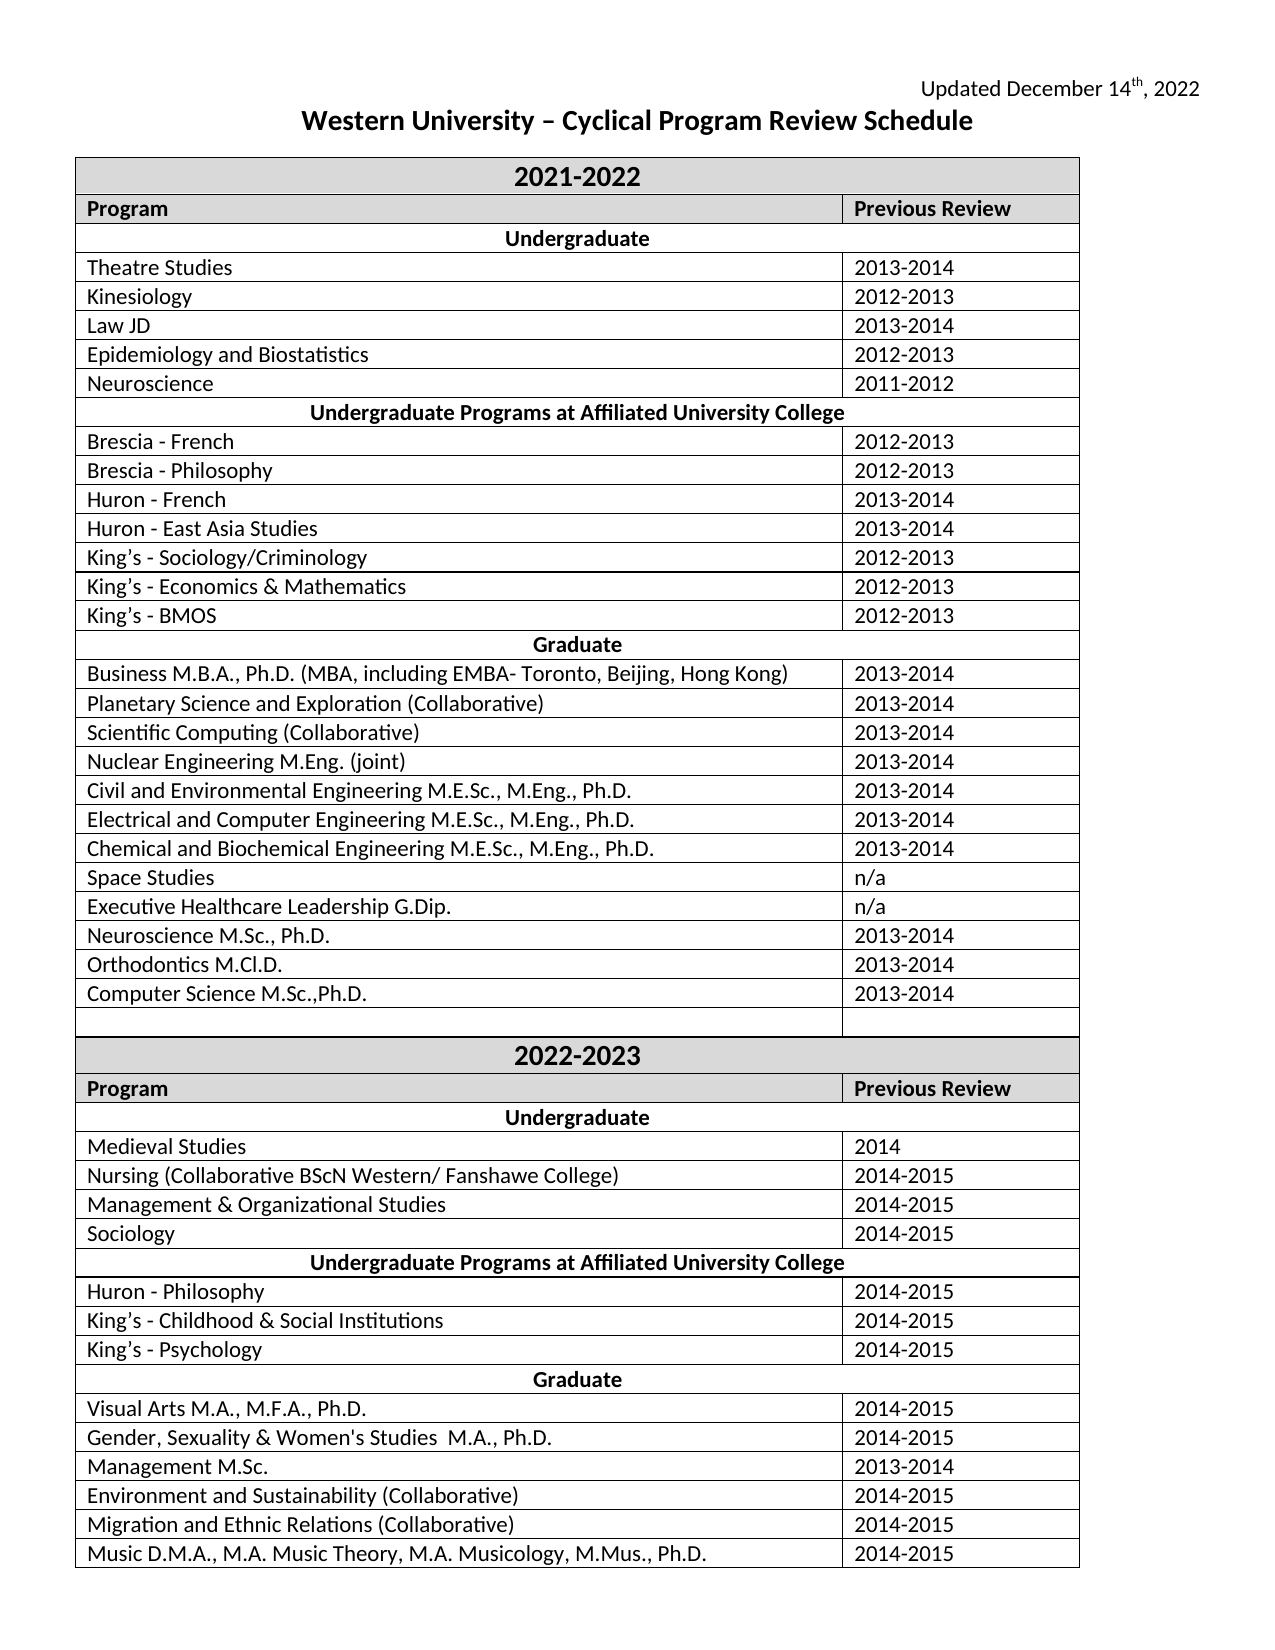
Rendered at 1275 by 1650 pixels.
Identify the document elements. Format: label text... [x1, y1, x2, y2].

table_cell [76, 1008, 842, 1036]
table_cell Computer Science M.Sc.,Ph.D. [76, 979, 842, 1007]
table_cell Environment and Sustainability (Collaborative) [76, 1481, 842, 1509]
table_cell Planetary Science and Exploration (Collaborative) [76, 689, 842, 717]
table_cell King’s - Childhood & Social Institutions [76, 1307, 842, 1334]
table_cell Scientific Computing (Collaborative) [76, 718, 842, 746]
table_cell 2013-2014 [843, 485, 1079, 513]
table_cell Space Studies [76, 863, 842, 891]
table_cell Sociology [76, 1219, 842, 1247]
table_cell King’s - Economics & Mathematics [76, 573, 842, 600]
table_cell 2014-2015 [843, 1510, 1079, 1538]
table_cell 2012-2013 [843, 340, 1079, 368]
table_cell Management & Organizational Studies [76, 1190, 842, 1218]
table_cell Neuroscience [76, 369, 842, 397]
table_cell Huron - East Asia Studies [76, 514, 842, 542]
table_cell 2014-2015 [843, 1481, 1079, 1509]
table_cell Law JD [76, 311, 842, 339]
table_cell 2011-2012 [843, 369, 1079, 397]
table_cell Nursing (Collaborative BScN Western/ Fanshawe College) [76, 1161, 842, 1189]
table_cell 2014-2015 [843, 1161, 1079, 1189]
table_cell 2013-2014 [843, 747, 1079, 775]
table_cell 2013-2014 [843, 979, 1079, 1007]
table_cell 2013-2014 [843, 253, 1079, 281]
table_cell Orthodontics M.Cl.D. [76, 950, 842, 978]
table_cell 2013-2014 [843, 1452, 1079, 1480]
table_cell Graduate [76, 631, 1079, 658]
table_cell 2012-2013 [843, 427, 1079, 455]
table_cell Gender, Sexuality & Women's Studies M.A., Ph.D. [76, 1423, 842, 1451]
table_cell [843, 1008, 1079, 1036]
table_cell Neuroscience M.Sc., Ph.D. [76, 921, 842, 949]
table_cell Undergraduate Programs at Affiliated University College [76, 398, 1079, 426]
table_cell 2014 [843, 1132, 1079, 1160]
table_cell Epidemiology and Biostatistics [76, 340, 842, 368]
table_cell 2013-2014 [843, 660, 1079, 688]
table_cell 2013-2014 [843, 689, 1079, 717]
table_cell n/a [843, 863, 1079, 891]
table_cell Previous Review [843, 195, 1079, 223]
table_cell Chemical and Biochemical Engineering M.E.Sc., M.Eng., Ph.D. [76, 834, 842, 862]
table_cell 2014-2015 [843, 1219, 1079, 1247]
table_cell Kinesiology [76, 282, 842, 310]
table_cell Huron - Philosophy [76, 1278, 842, 1306]
table_cell 2012-2013 [843, 543, 1079, 571]
table_cell 2014-2015 [843, 1307, 1079, 1334]
table_cell Undergraduate [76, 224, 1079, 252]
table_cell Program [76, 195, 842, 223]
table_cell 2013-2014 [843, 514, 1079, 542]
table_cell 2012-2013 [843, 456, 1079, 484]
table_cell Previous Review [843, 1074, 1079, 1102]
table_cell 2014-2015 [843, 1336, 1079, 1364]
table_cell n/a [843, 892, 1079, 920]
table_cell 2012-2013 [843, 573, 1079, 600]
table_cell 2014-2015 [843, 1423, 1079, 1451]
table_cell Undergraduate Programs at Affiliated University College [76, 1249, 1079, 1276]
table_cell 2012-2013 [843, 282, 1079, 310]
table_cell King’s - BMOS [76, 601, 842, 629]
table_cell 2013-2014 [843, 776, 1079, 804]
table_cell Electrical and Computer Engineering M.E.Sc., M.Eng., Ph.D. [76, 805, 842, 833]
table_cell 2022-2023 [76, 1038, 1079, 1073]
table_cell Business M.B.A., Ph.D. (MBA, including EMBA- Toronto, Beijing, Hong Kong) [76, 660, 842, 688]
table_cell 2013-2014 [843, 834, 1079, 862]
table_cell Theatre Studies [76, 253, 842, 281]
table_cell Program [76, 1074, 842, 1102]
table_cell 2013-2014 [843, 805, 1079, 833]
table_cell 2013-2014 [843, 311, 1079, 339]
table_cell Music D.M.A., M.A. Music Theory, M.A. Musicology, M.Mus., Ph.D. [76, 1539, 842, 1567]
table_cell Executive Healthcare Leadership G.Dip. [76, 892, 842, 920]
table_cell Medieval Studies [76, 1132, 842, 1160]
table_cell 2014-2015 [843, 1190, 1079, 1218]
table_cell Migration and Ethnic Relations (Collaborative) [76, 1510, 842, 1538]
table_cell Graduate [76, 1365, 1079, 1393]
table_cell 2014-2015 [843, 1394, 1079, 1422]
table_cell Nuclear Engineering M.Eng. (joint) [76, 747, 842, 775]
table_cell Brescia - French [76, 427, 842, 455]
table_cell King’s - Sociology/Criminology [76, 543, 842, 571]
table_cell 2013-2014 [843, 718, 1079, 746]
text Western University – Cyclical Program Review Schedule [75, 102, 1200, 137]
table_cell 2013-2014 [843, 921, 1079, 949]
table_cell Undergraduate [76, 1103, 1079, 1131]
table_cell Brescia - Philosophy [76, 456, 842, 484]
table_cell 2013-2014 [843, 950, 1079, 978]
table_cell 2014-2015 [843, 1278, 1079, 1306]
table_cell Huron - French [76, 485, 842, 513]
table_cell King’s - Psychology [76, 1336, 842, 1364]
table_cell Management M.Sc. [76, 1452, 842, 1480]
table_cell 2012-2013 [843, 601, 1079, 629]
table_cell 2014-2015 [843, 1539, 1079, 1567]
table_header 2021-2022 [76, 158, 1079, 193]
table_cell Civil and Environmental Engineering M.E.Sc., M.Eng., Ph.D. [76, 776, 842, 804]
table_cell Visual Arts M.A., M.F.A., Ph.D. [76, 1394, 842, 1422]
